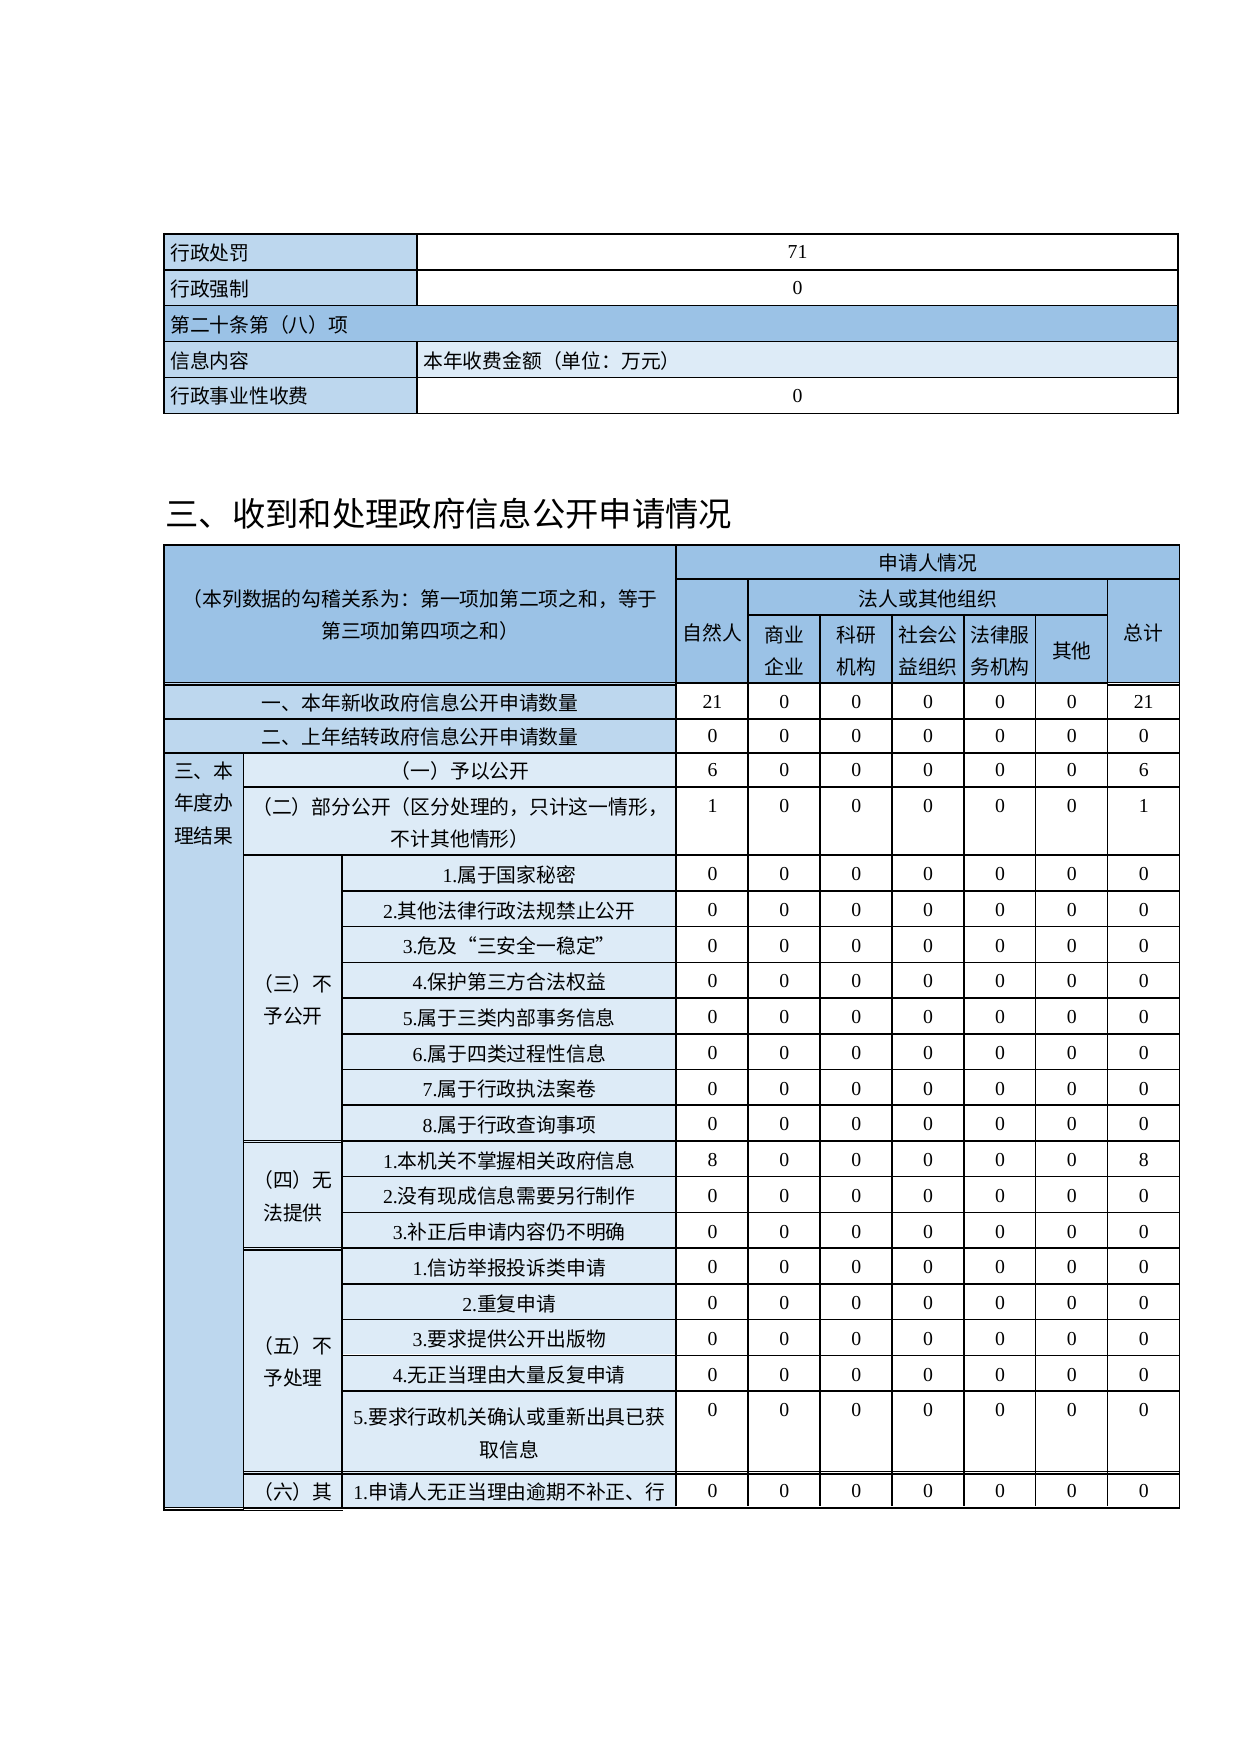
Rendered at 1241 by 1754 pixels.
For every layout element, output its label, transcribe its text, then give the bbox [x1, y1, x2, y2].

table_cell 1.属于国家秘密 [343, 856, 675, 890]
table_cell 0 [893, 963, 963, 997]
table_cell 0 [677, 1285, 747, 1319]
table_cell 第二十条第（八）项 [165, 306, 1177, 341]
table_cell 0 [1108, 1177, 1179, 1212]
table_cell 4.保护第三方合法权益 [343, 963, 675, 997]
table_cell 行政事业性收费 [165, 378, 416, 413]
table_cell 0 [893, 927, 963, 961]
table_cell 0 [677, 1106, 747, 1140]
table_cell 0 [677, 963, 747, 997]
table_cell （五）不予处理 [244, 1251, 341, 1471]
table_cell 6.属于四类过程性信息 [343, 1035, 675, 1069]
table_cell 1 [677, 788, 747, 854]
table_cell 0 [677, 1177, 747, 1212]
table_cell 法人或其他组织 [749, 580, 1107, 614]
table_cell 0 [1108, 963, 1179, 997]
table_cell 0 [965, 754, 1035, 786]
table_header 申请人情况 [677, 546, 1179, 578]
table_cell 0 [1108, 892, 1179, 926]
table_cell 0 [893, 754, 963, 786]
table_cell 0 [1108, 1356, 1179, 1390]
table_cell 0 [1108, 856, 1179, 890]
table_cell 0 [821, 754, 891, 786]
table_cell 0 [965, 892, 1035, 926]
table_cell 0 [965, 1106, 1035, 1140]
table_cell 0 [418, 271, 1177, 305]
table_cell 0 [1036, 856, 1107, 890]
table_cell 0 [965, 1249, 1035, 1283]
table_cell 法律服务机构 [965, 616, 1035, 682]
table_cell 0 [1108, 720, 1179, 752]
table_cell 0 [677, 1249, 747, 1283]
table_cell 8.属于行政查询事项 [343, 1106, 675, 1140]
table_cell 0 [821, 892, 891, 926]
table_cell 0 [965, 856, 1035, 890]
table_cell 0 [677, 720, 747, 752]
table_cell 0 [749, 754, 819, 786]
table_cell 0 [1108, 927, 1179, 961]
table_cell 0 [1108, 1106, 1179, 1140]
table_cell 0 [677, 856, 747, 890]
table_cell 0 [893, 1320, 963, 1354]
table_cell 0 [893, 1285, 963, 1319]
table_cell 8 [1108, 1142, 1179, 1176]
table_cell 0 [1036, 1356, 1107, 1390]
table_cell 0 [821, 788, 891, 854]
table_cell 0 [749, 1177, 819, 1212]
list 收到和处理政府信息公开申请情况 [165, 479, 1087, 544]
table_cell 0 [821, 1285, 891, 1319]
table_cell 8 [677, 1142, 747, 1176]
table_cell 0 [893, 684, 963, 718]
table_cell 0 [749, 1035, 819, 1069]
table_cell 0 [965, 1035, 1035, 1069]
table_cell 0 [821, 1356, 891, 1390]
table_cell 5.要求行政机关确认或重新出具已获取信息 [343, 1392, 675, 1471]
table_cell 0 [1108, 999, 1179, 1033]
table_cell 0 [1108, 1285, 1179, 1319]
table_cell 0 [1036, 1070, 1107, 1104]
table_cell 社会公益组织 [893, 616, 963, 682]
table_cell 三、本年度办理结果 [165, 754, 243, 1507]
table_cell 自然人 [677, 580, 747, 682]
table_cell 0 [821, 927, 891, 961]
table_cell 0 [965, 1177, 1035, 1212]
table_cell 0 [1036, 1035, 1107, 1069]
table_cell 0 [1108, 1392, 1179, 1471]
table_cell 0 [965, 999, 1035, 1033]
table_cell 0 [821, 1392, 891, 1471]
table_cell 5.属于三类内部事务信息 [343, 999, 675, 1033]
table_cell 0 [1036, 1320, 1107, 1354]
table_cell 0 [964, 1475, 1036, 1507]
table_cell 0 [893, 1249, 963, 1283]
table_cell 0 [1036, 1285, 1107, 1319]
table_cell 0 [1036, 927, 1107, 961]
table_cell 0 [1036, 754, 1107, 786]
table_cell 0 [893, 788, 963, 854]
table_cell 信息内容 [165, 342, 416, 377]
table_cell 0 [893, 1035, 963, 1069]
table_cell （四）无法提供 [244, 1143, 341, 1247]
table_cell 0 [1036, 1213, 1107, 1247]
table_cell 71 [418, 235, 1177, 269]
table_cell 0 [749, 1249, 819, 1283]
table_cell 0 [893, 999, 963, 1033]
table_cell 0 [1036, 684, 1107, 718]
table_cell 0 [965, 1213, 1035, 1247]
table_cell 0 [1036, 788, 1107, 854]
table_cell 0 [749, 1320, 819, 1354]
table_cell 0 [749, 1142, 819, 1176]
table_cell 0 [965, 788, 1035, 854]
table_cell 0 [1036, 1392, 1107, 1471]
table_cell 0 [749, 684, 819, 718]
table_cell 总计 [1108, 580, 1179, 682]
table_cell 0 [821, 684, 891, 718]
table_cell 0 [749, 1356, 819, 1390]
table_cell 0 [893, 856, 963, 890]
table_cell 4.无正当理由大量反复申请 [343, 1356, 675, 1390]
table_cell 0 [965, 963, 1035, 997]
table_cell 0 [965, 1392, 1035, 1471]
table_cell 0 [1108, 1070, 1179, 1104]
table_cell 2.重复申请 [343, 1285, 675, 1319]
table_cell 其他 [1036, 616, 1107, 682]
table_cell 0 [748, 1475, 820, 1507]
table_cell 0 [821, 856, 891, 890]
table_cell 科研 机构 [821, 616, 891, 682]
table_cell 一、本年新收政府信息公开申请数量 [165, 686, 675, 718]
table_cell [343, 1475, 676, 1507]
table_cell 0 [749, 1106, 819, 1140]
table_cell 0 [893, 1392, 963, 1471]
table_cell 0 [749, 1392, 819, 1471]
table_cell 行政强制 [165, 271, 416, 305]
table_cell 1.本机关不掌握相关政府信息 [343, 1142, 675, 1176]
table_cell （一）予以公开 [244, 754, 675, 786]
table_cell 0 [749, 1070, 819, 1104]
table_cell 0 [893, 1213, 963, 1247]
table_cell 0 [893, 1142, 963, 1176]
table_cell 二、上年结转政府信息公开申请数量 [165, 720, 675, 752]
table_cell 0 [677, 1392, 747, 1471]
table_cell 0 [893, 1177, 963, 1212]
table_cell 0 [1036, 1249, 1107, 1283]
table_cell 0 [749, 856, 819, 890]
table_cell 0 [965, 720, 1035, 752]
table_cell 0 [820, 1475, 892, 1507]
table_cell 0 [749, 720, 819, 752]
table_cell 6 [1108, 754, 1179, 786]
table_cell 0 [821, 1142, 891, 1176]
table_cell 3.要求提供公开出版物 [343, 1320, 675, 1354]
table_cell 0 [677, 1213, 747, 1247]
table_cell 0 [1036, 1475, 1107, 1507]
table_cell 0 [677, 927, 747, 961]
table_cell 0 [677, 1070, 747, 1104]
table_cell 0 [1036, 1106, 1107, 1140]
table_cell 2.没有现成信息需要另行制作 [343, 1177, 675, 1212]
table_cell 0 [1036, 1142, 1107, 1176]
table_cell 0 [749, 1285, 819, 1319]
table_cell 0 [1108, 1320, 1179, 1354]
table_cell 0 [1036, 1177, 1107, 1212]
table_cell 7.属于行政执法案卷 [343, 1070, 675, 1104]
table_cell 0 [677, 1356, 747, 1390]
table_cell 21 [1108, 686, 1179, 718]
table_cell 3.补正后申请内容仍不明确 [343, 1213, 675, 1247]
table_cell 0 [1036, 892, 1107, 926]
table_cell 0 [965, 684, 1035, 718]
table_cell 0 [965, 1320, 1035, 1354]
table_cell 0 [749, 999, 819, 1033]
table_cell 行政处罚 [165, 235, 416, 269]
table_cell （三）不予公开 [244, 856, 341, 1140]
table_cell 商业 企业 [749, 616, 819, 682]
table_cell 21 [677, 684, 747, 718]
table_cell 0 [965, 1070, 1035, 1104]
table_cell 6 [677, 754, 747, 786]
table_cell 0 [965, 927, 1035, 961]
table_cell 0 [893, 720, 963, 752]
table_cell 0 [677, 1035, 747, 1069]
table_cell 0 [893, 1356, 963, 1390]
table_cell 0 [677, 892, 747, 926]
table_cell 0 [1036, 720, 1107, 752]
table_cell 1.信访举报投诉类申请 [343, 1249, 675, 1283]
table_cell 0 [1036, 999, 1107, 1033]
table_cell 0 [965, 1285, 1035, 1319]
table_cell 0 [749, 963, 819, 997]
table_cell 0 [965, 1356, 1035, 1390]
table_cell 0 [965, 1142, 1035, 1176]
table_cell 0 [821, 720, 891, 752]
table_cell 0 [749, 892, 819, 926]
table_cell 0 [749, 788, 819, 854]
table_cell 0 [821, 1035, 891, 1069]
table_cell 0 [749, 1213, 819, 1247]
table_cell 0 [677, 1320, 747, 1354]
table_cell 1 [1108, 788, 1179, 854]
table_cell 0 [1108, 1475, 1179, 1507]
table_cell 2.其他法律行政法规禁止公开 [343, 892, 675, 926]
table_cell 0 [821, 1249, 891, 1283]
table_cell 0 [821, 1213, 891, 1247]
table_cell 0 [418, 378, 1177, 413]
table_cell 本年收费金额（单位：万元） [418, 342, 1177, 377]
table_cell 0 [677, 999, 747, 1033]
table_cell 0 [1108, 1213, 1179, 1247]
table_cell （二）部分公开（区分处理的，只计这一情形，不计其他情形） [244, 788, 675, 854]
table_cell 0 [821, 1106, 891, 1140]
table_cell 0 [892, 1475, 964, 1507]
table_cell 0 [676, 1475, 748, 1507]
table_cell 3.危及“三安全一稳定” [343, 927, 675, 961]
table_cell 0 [893, 1070, 963, 1104]
table_cell 0 [1036, 963, 1107, 997]
table_cell 0 [1108, 1035, 1179, 1069]
table_cell 0 [893, 892, 963, 926]
table_cell 0 [821, 963, 891, 997]
table_cell （六）其他处理 [244, 1475, 341, 1507]
table_cell 0 [821, 1070, 891, 1104]
table_cell 0 [749, 927, 819, 961]
table_cell 0 [821, 999, 891, 1033]
table_header （本列数据的勾稽关系为：第一项加第二项之和，等于第三项加第四项之和） [165, 546, 675, 682]
table_cell 0 [893, 1106, 963, 1140]
table_cell 0 [821, 1320, 891, 1354]
table_cell 0 [821, 1177, 891, 1212]
table_cell 0 [1108, 1249, 1179, 1283]
